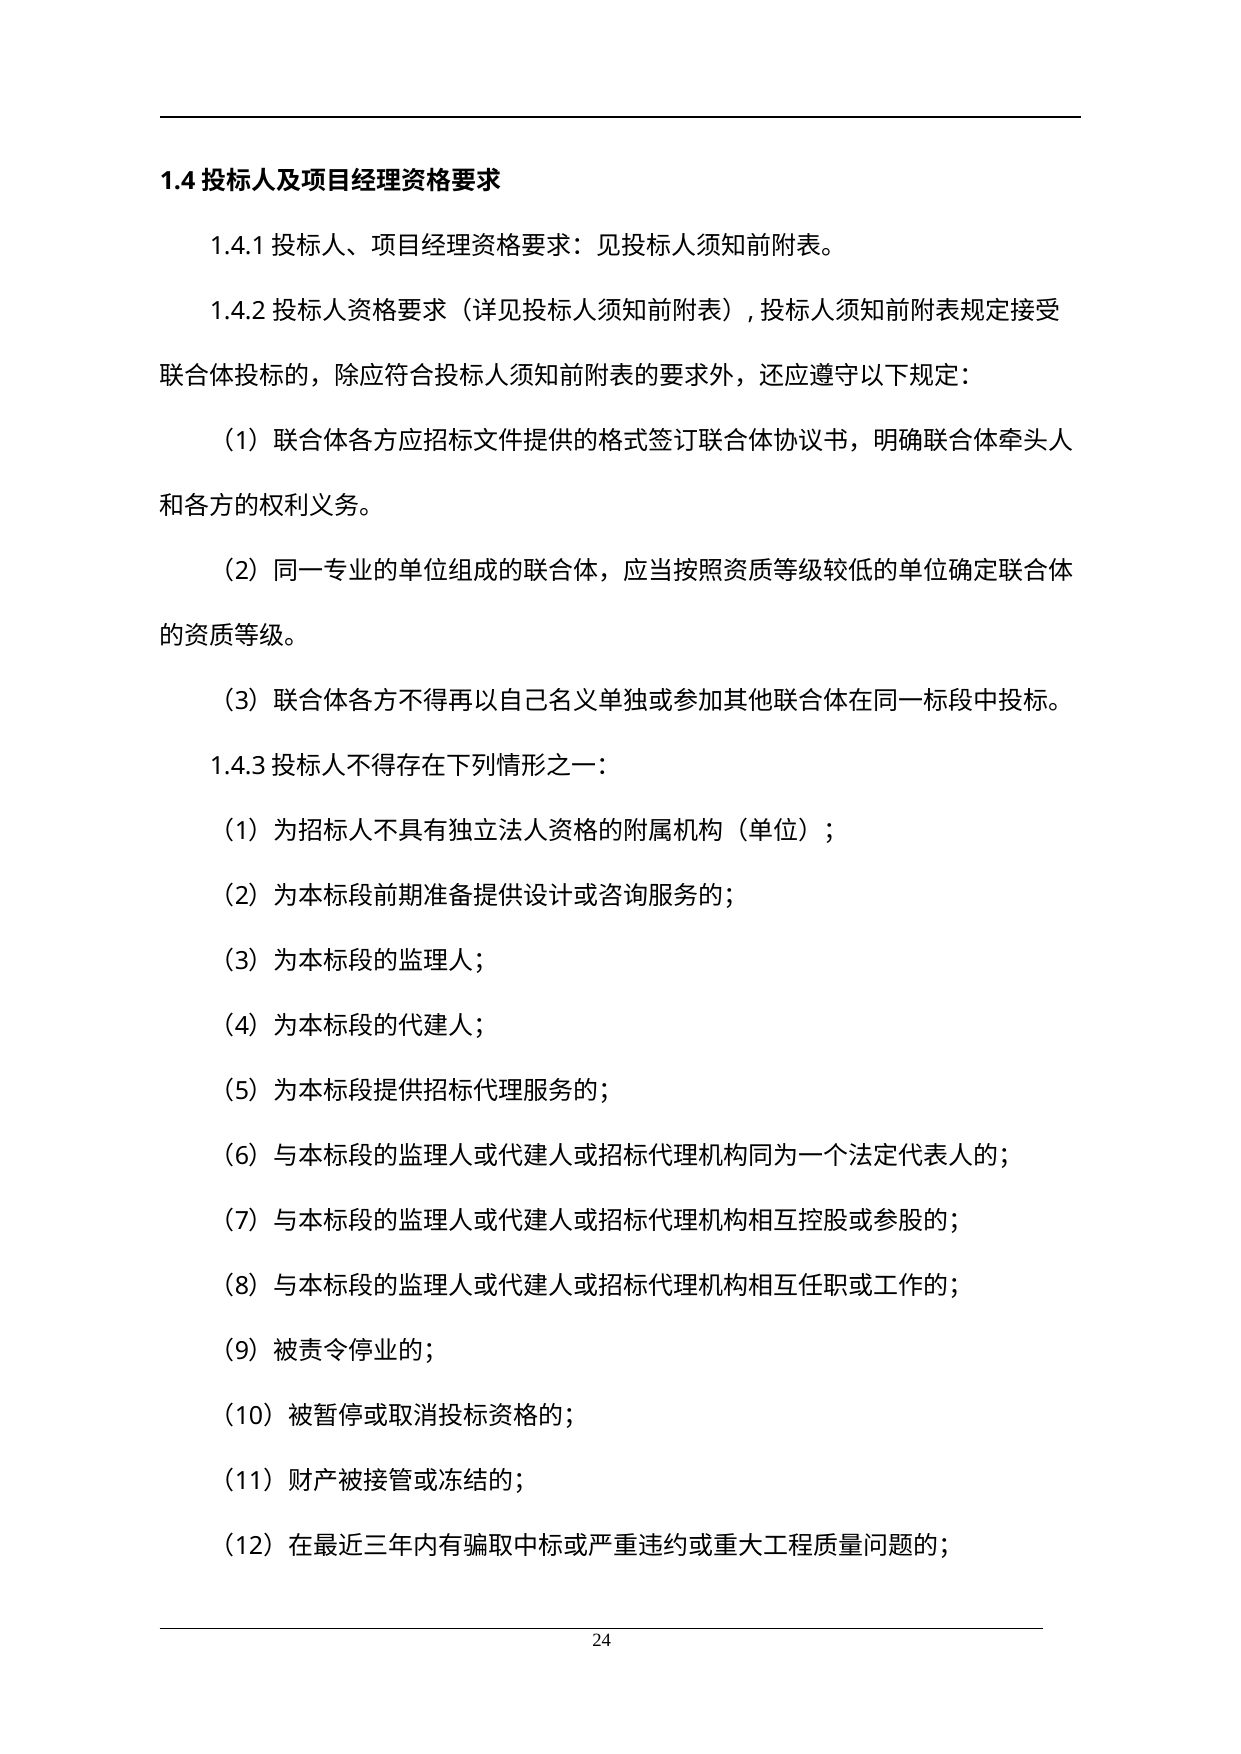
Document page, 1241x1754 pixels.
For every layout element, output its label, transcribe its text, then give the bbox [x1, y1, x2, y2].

text （3）为本标段的监理人； [159, 926, 1081, 991]
text （1）联合体各方应招标文件提供的格式签订联合体协议书，明确联合体牵头人和各方的权利义务。 [159, 406, 1081, 536]
text （5）为本标段提供招标代理服务的； [159, 1056, 1081, 1121]
text （6）与本标段的监理人或代建人或招标代理机构同为一个法定代表人的； [159, 1121, 1081, 1186]
text （10）被暂停或取消投标资格的； [159, 1381, 1081, 1446]
text （4）为本标段的代建人； [159, 991, 1081, 1056]
text （11）财产被接管或冻结的； [159, 1446, 1081, 1511]
text （9）被责令停业的； [159, 1316, 1081, 1381]
text 1.4.3投标人不得存在下列情形之一： [159, 731, 1081, 796]
text （2）为本标段前期准备提供设计或咨询服务的； [159, 861, 1081, 926]
text （7）与本标段的监理人或代建人或招标代理机构相互控股或参股的； [159, 1186, 1081, 1251]
text （3）联合体各方不得再以自己名义单独或参加其他联合体在同一标段中投标。 [159, 666, 1081, 731]
text （12）在最近三年内有骗取中标或严重违约或重大工程质量问题的； [159, 1511, 1081, 1576]
text 1.4.2 投标人资格要求（详见投标人须知前附表）, 投标人须知前附表规定接受联合体投标的，除应符合投标人须知前附表的要求外，还应遵守以下规定： [159, 276, 1081, 406]
text （8）与本标段的监理人或代建人或招标代理机构相互任职或工作的； [159, 1251, 1081, 1316]
text （2）同一专业的单位组成的联合体，应当按照资质等级较低的单位确定联合体的资质等级。 [159, 536, 1081, 666]
text （1）为招标人不具有独立法人资格的附属机构（单位）； [159, 796, 1081, 861]
text 1.4.1投标人、项目经理资格要求：见投标人须知前附表。 [159, 211, 1081, 276]
text 1.4 投标人及项目经理资格要求 [159, 146, 1081, 211]
